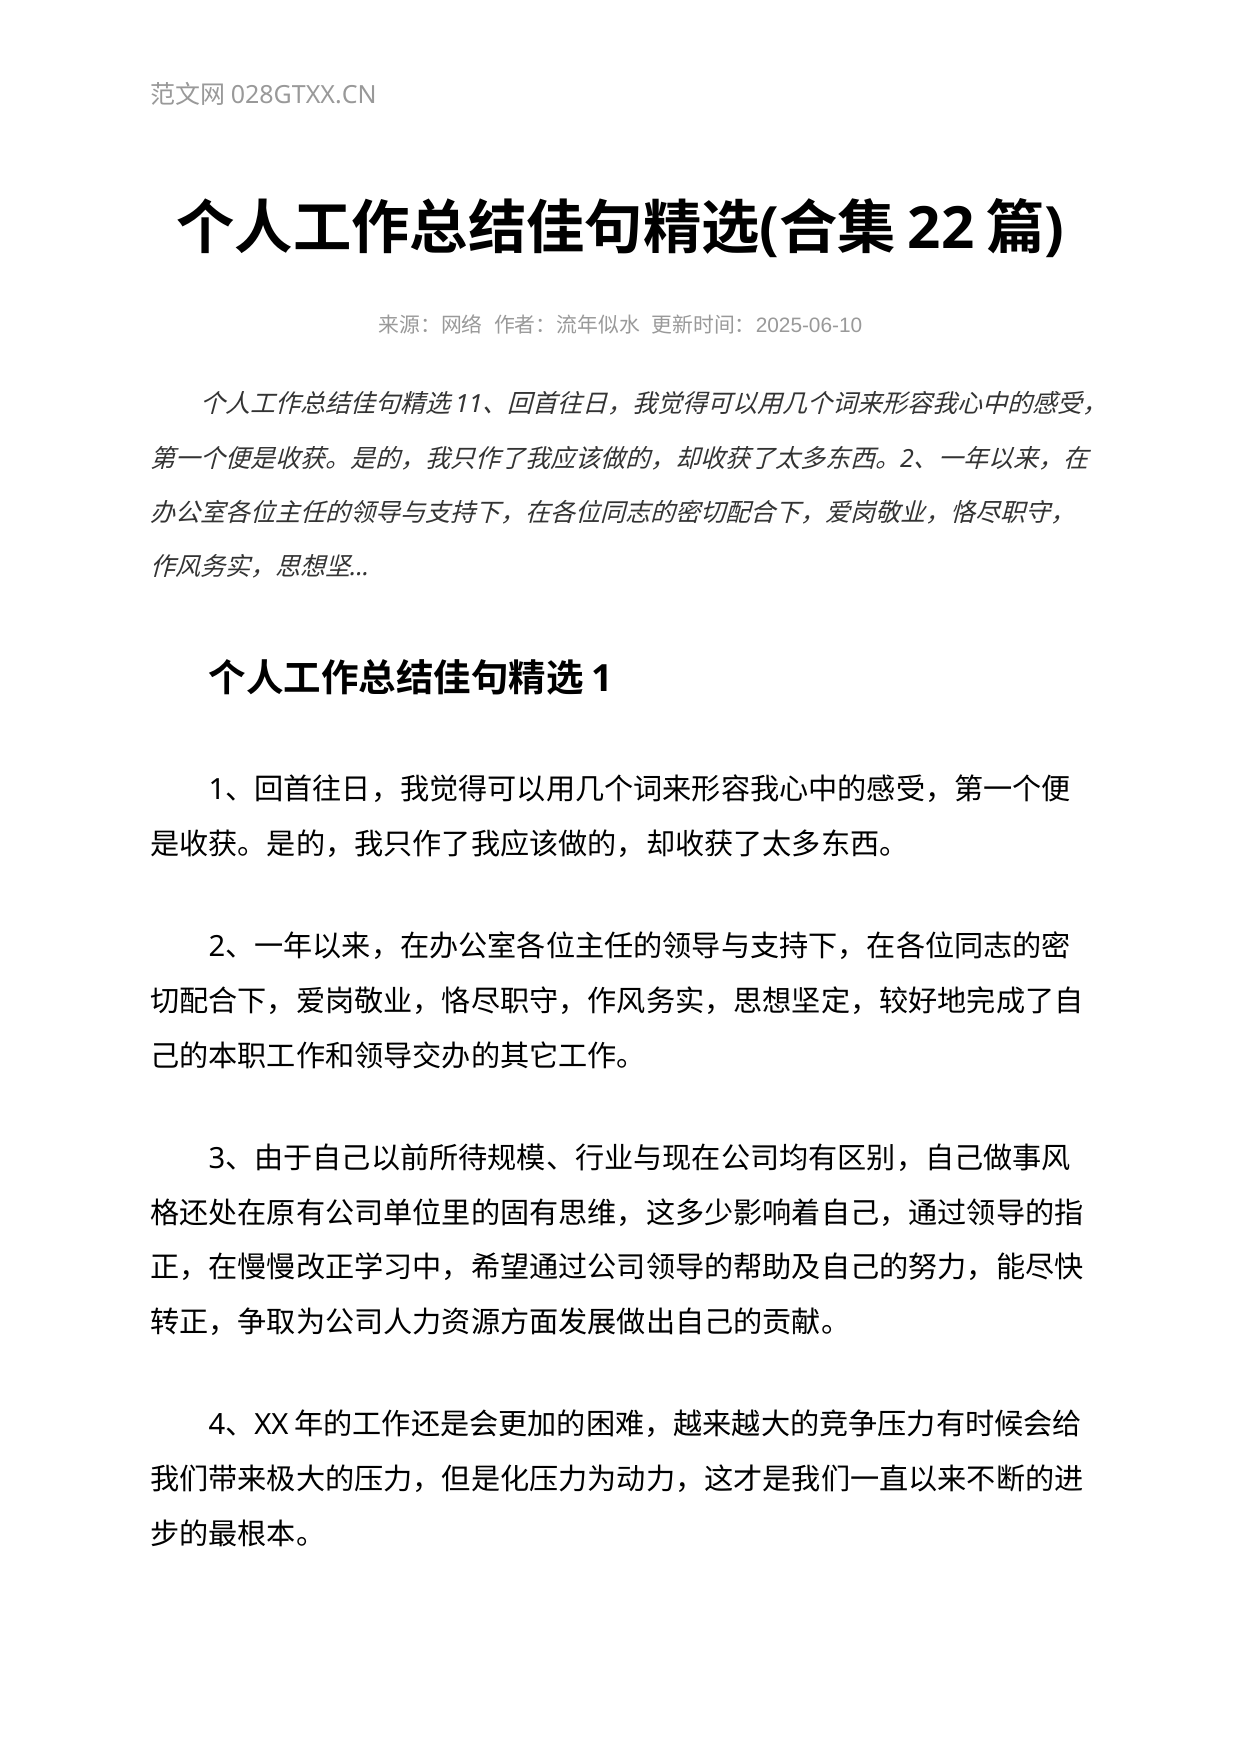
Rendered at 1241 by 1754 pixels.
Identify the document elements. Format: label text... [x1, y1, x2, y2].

text 4、XX年的工作还是会更加的困难，越来越大的竞争压力有时候会给我们带来极大的压力，但是化压力为动力，这才是我们一直以来不断的进步的最根本。 [150, 1401, 1090, 1553]
text 1、回首往日，我觉得可以用几个词来形容我心中的感受，第一个便是收获。是的，我只作了我应该做的，却收获了太多东西。 [150, 766, 1090, 863]
text 个人工作总结佳句精选1 [150, 648, 1090, 703]
text 来源：网络 作者：流年似水 更新时间：2025-06-10 [150, 313, 1090, 337]
text 2、一年以来，在办公室各位主任的领导与支持下，在各位同志的密切配合下，爱岗敬业，恪尽职守，作风务实，思想坚定，较好地完成了自己的本职工作和领导交办的其它工作。 [150, 922, 1090, 1075]
text 3、由于自己以前所待规模、行业与现在公司均有区别，自己做事风格还处在原有公司单位里的固有思维，这多少影响着自己，通过领导的指正，在慢慢改正学习中，希望通过公司领导的帮助及自己的努力，能尽快转正，争取为公司人力资源方面发展做出自己的贡献。 [150, 1134, 1090, 1341]
text 个人工作总结佳句精选11、回首往日，我觉得可以用几个词来形容我心中的感受，第一个便是收获。是的，我只作了我应该做的，却收获了太多东西。2、一年以来，在办公室各位主任的领导与支持下，在各位同志的密切配合下，爱岗敬业，恪尽职守，作风务实，思想坚... [150, 384, 1090, 583]
subtitle 个人工作总结佳句精选(合集22篇) [150, 181, 1090, 266]
